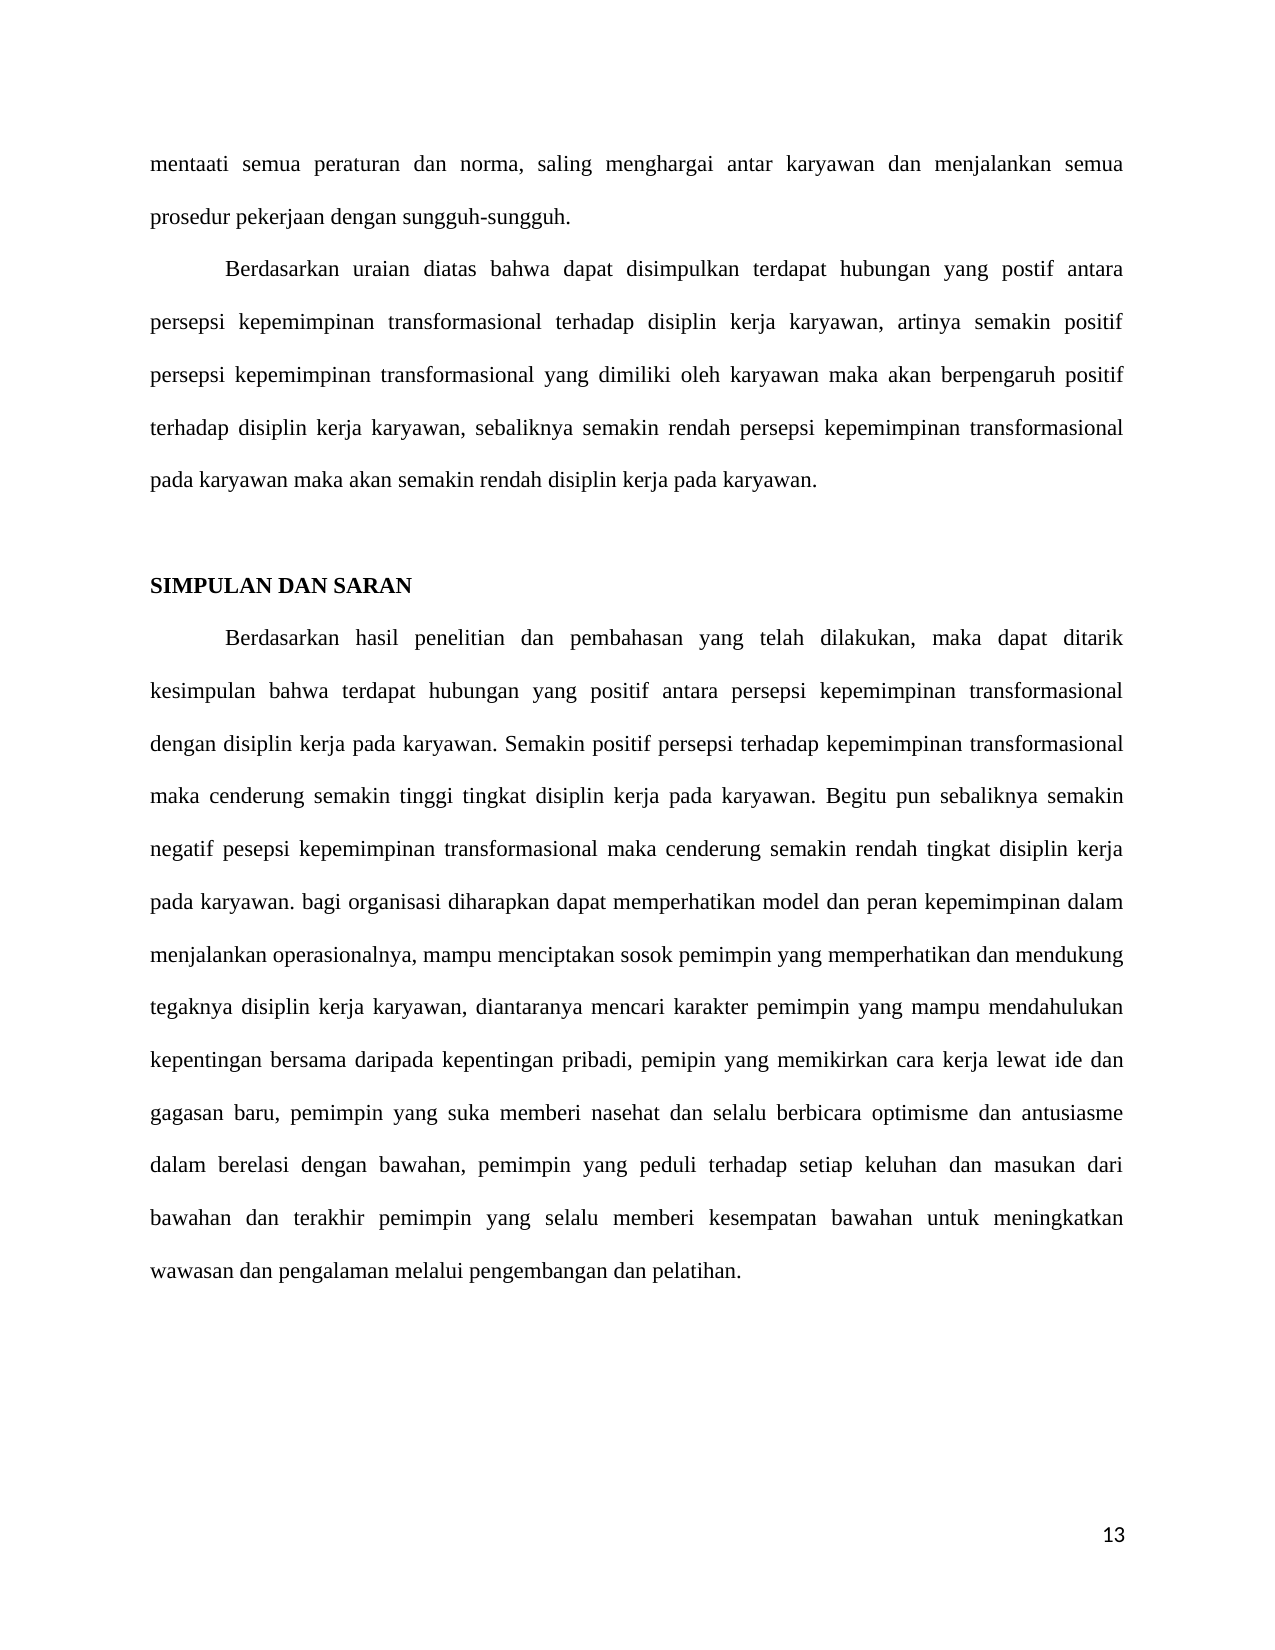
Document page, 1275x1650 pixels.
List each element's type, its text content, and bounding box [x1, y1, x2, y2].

text Berdasarkan uraian diatas bahwa dapat disimpulkan terdapat hubungan yang postif antara persepsi kepemimpinan transformasional terhadap disiplin kerja karyawan, artinya semakin positif persepsi kepemimpinan transformasional yang dimiliki oleh karyawan maka akan berpengaruh positif terhadap disiplin kerja karyawan, sebaliknya semakin rendah persepsi kepemimpinan transformasional pada karyawan maka akan semakin rendah disiplin kerja pada karyawan. [150, 255, 1125, 493]
list Berdasarkan hasil penelitian dan pembahasan yang telah dilakukan, maka dapat ditarik kesimpulan bahwa terdapat hubungan yang positif antara persepsi kepemimpinan transformasional dengan disiplin kerja pada karyawan. Semakin positif persepsi terhadap kepemimpinan transformasional maka cenderung semakin tinggi tingkat disiplin kerja pada karyawan. Begitu pun sebaliknya semakin negatif pesepsi kepemimpinan transformasional maka cenderung semakin rendah tingkat disiplin kerja pada karyawan. bagi organisasi diharapkan dapat memperhatikan model dan peran kepemimpinan dalam menjalankan operasionalnya, mampu menciptakan sosok pemimpin yang memperhatikan dan mendukung tegaknya disiplin kerja karyawan, diantaranya mencari karakter pemimpin yang mampu mendahulukan kepentingan bersama daripada kepentingan pribadi, pemipin yang memikirkan cara kerja lewat ide dan gagasan baru, pemimpin yang suka memberi nasehat dan selalu berbicara optimisme dan antusiasme dalam berelasi dengan bawahan, pemimpin yang peduli terhadap setiap keluhan dan masukan dari bawahan dan terakhir pemimpin yang selalu memberi kesempatan bawahan untuk meningkatkan wawasan dan pengalaman melalui pengembangan dan pelatihan. [150, 624, 1125, 1283]
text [150, 150, 1125, 229]
text SIMPULAN DAN SARAN [150, 572, 1125, 598]
